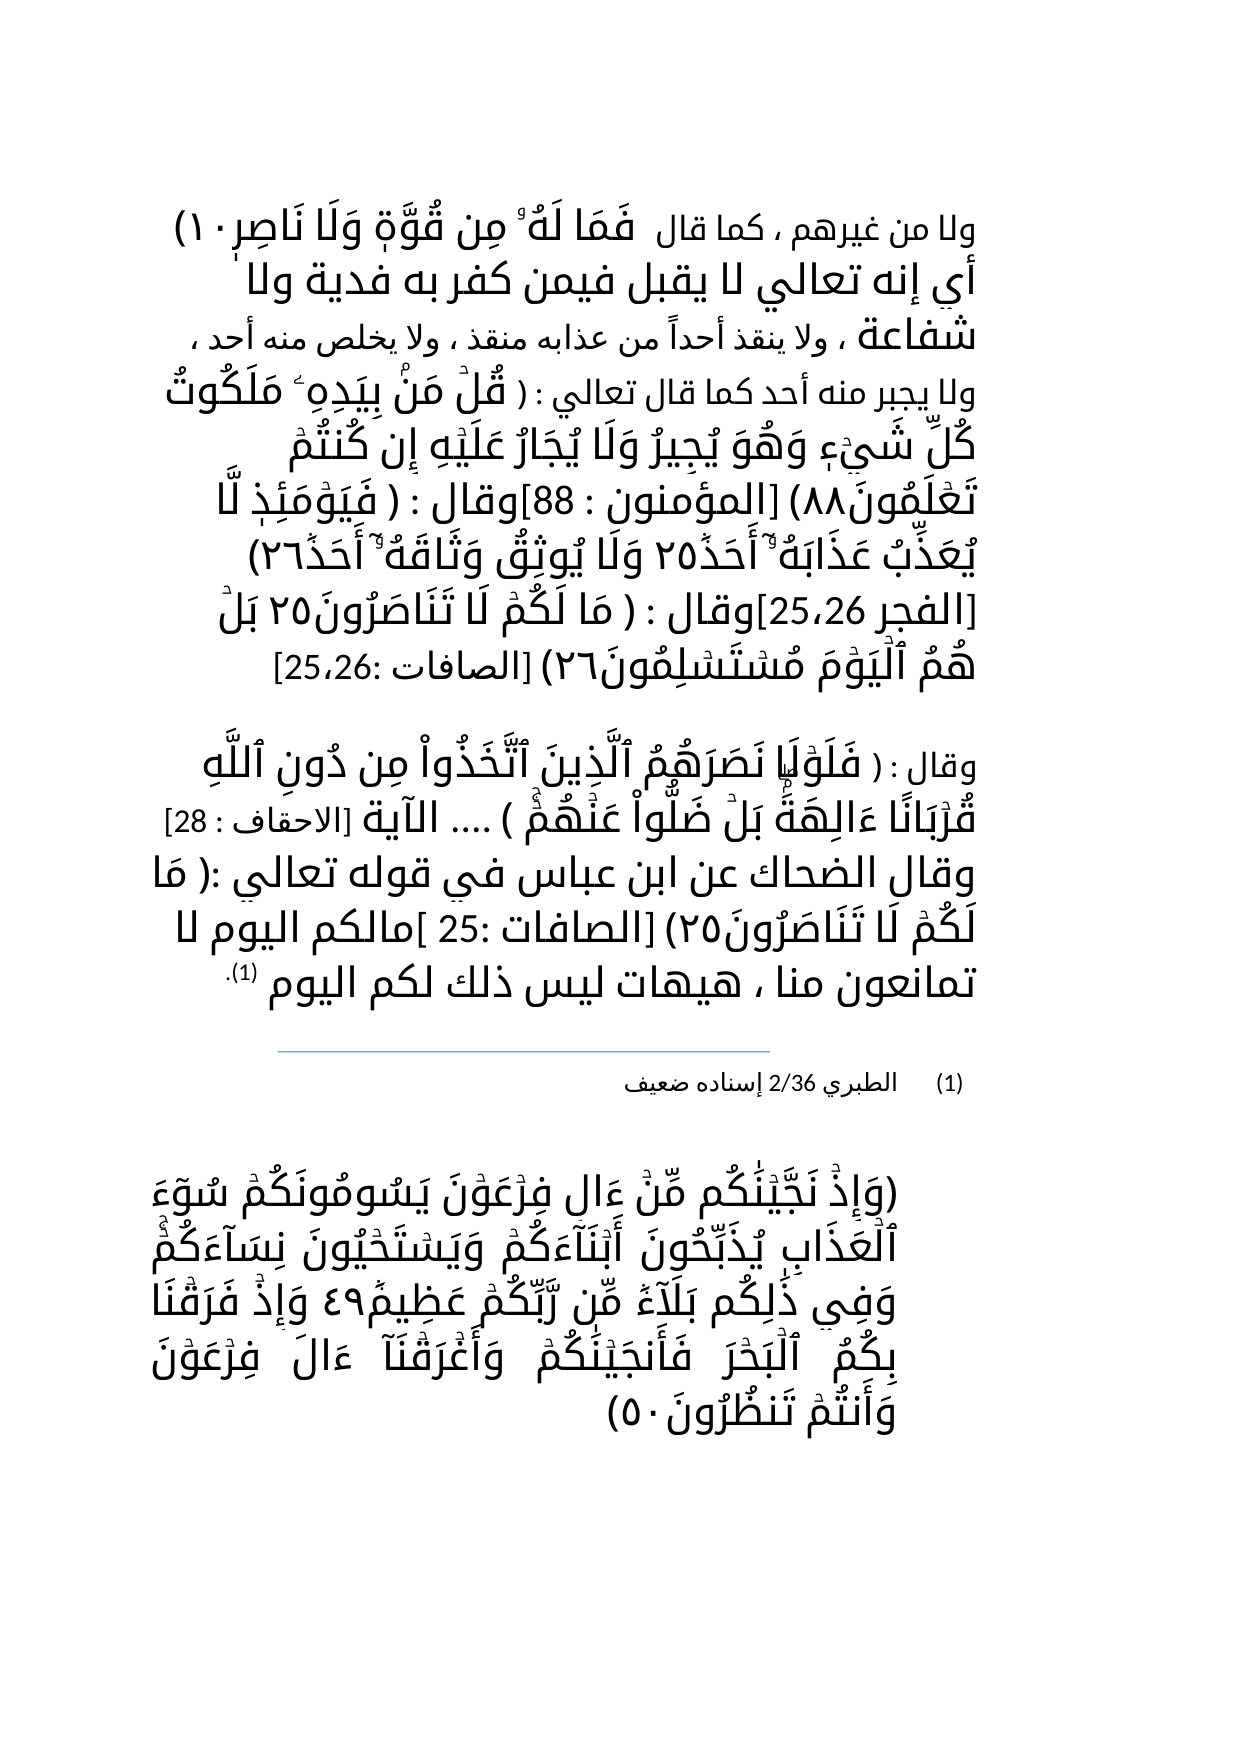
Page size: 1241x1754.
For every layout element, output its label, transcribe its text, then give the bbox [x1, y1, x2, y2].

list ولا من غيرهم ، كما قال : ﴿ فَمَا لَهُۥ مِن قُوَّةٖ وَلَا نَاصِرٖ١٠﴾ أي إنه تعالي لا يقبل فيمن كفر به فدية ولا شفاعة ، ولا ينقذ أحداً من عذابه منقذ ، ولا يخلص منه أحد ، ولا يجبر منه أحد كما قال تعالي : ﴿ قُلۡ مَنۢ بِيَدِهِۦ مَلَكُوتُ كُلِّ شَيۡءٖ وَهُوَ يُجِيرُ وَلَا يُجَارُ عَلَيۡهِ إِن كُنتُمۡ تَعۡلَمُونَ٨٨﴾ [المؤمنون : 88]وقال : ﴿ فَيَوۡمَئِذٖ لَّا يُعَذِّبُ عَذَابَهُۥٓ أَحَدٞ٢٥ وَلَا يُوثِقُ وَثَاقَهُۥٓ أَحَدٞ٢٦﴾ [الفجر 25،26]وقال : ﴿ مَا لَكُمۡ لَا تَنَاصَرُونَ٢٥ بَلۡ هُمُ ٱلۡيَوۡمَ مُسۡتَسۡلِمُونَ٢٦﴾ [الصافات :25،26] [150, 199, 978, 689]
list ﴿وَإِذۡ نَجَّيۡنَٰكُم مِّنۡ ءَالِ فِرۡعَوۡنَ يَسُومُونَكُمۡ سُوٓءَ ٱلۡعَذَابِ يُذَبِّحُونَ أَبۡنَآءَكُمۡ وَيَسۡتَحۡيُونَ نِسَآءَكُمۡۚ وَفِي ذَٰلِكُم بَلَآءٞ مِّن رَّبِّكُمۡ عَظِيمٞ٤٩ وَإِذۡ فَرَقۡنَا بِكُمُ ٱلۡبَحۡرَ فَأَنجَيۡنَٰكُمۡ وَأَغۡرَقۡنَآ ءَالَ فِرۡعَوۡنَ وَأَنتُمۡ تَنظُرُونَ٥٠﴾ [150, 1381, 894, 1436]
list وقال : ﴿ فَلَوۡلَا نَصَرَهُمُ ٱلَّذِينَ ٱتَّخَذُواْ مِن دُونِ ٱللَّهِ قُرۡبَانًا ءَالِهَةَۢۖ بَلۡ ضَلُّواْ عَنۡهُمۡۚ ﴾ .... الآية [الاحقاف : 28] وقال الضحاك عن ابن عباس في قوله تعالي :﴿ مَا لَكُمۡ لَا تَنَاصَرُونَ٢٥﴾ [الصافات :25 ]مالكم اليوم لا تمانعون منا ، هيهات ليس ذلك لكم اليوم (1). [150, 737, 978, 1008]
list الطبري 2/36 إسناده ضعيف [150, 1067, 936, 1097]
